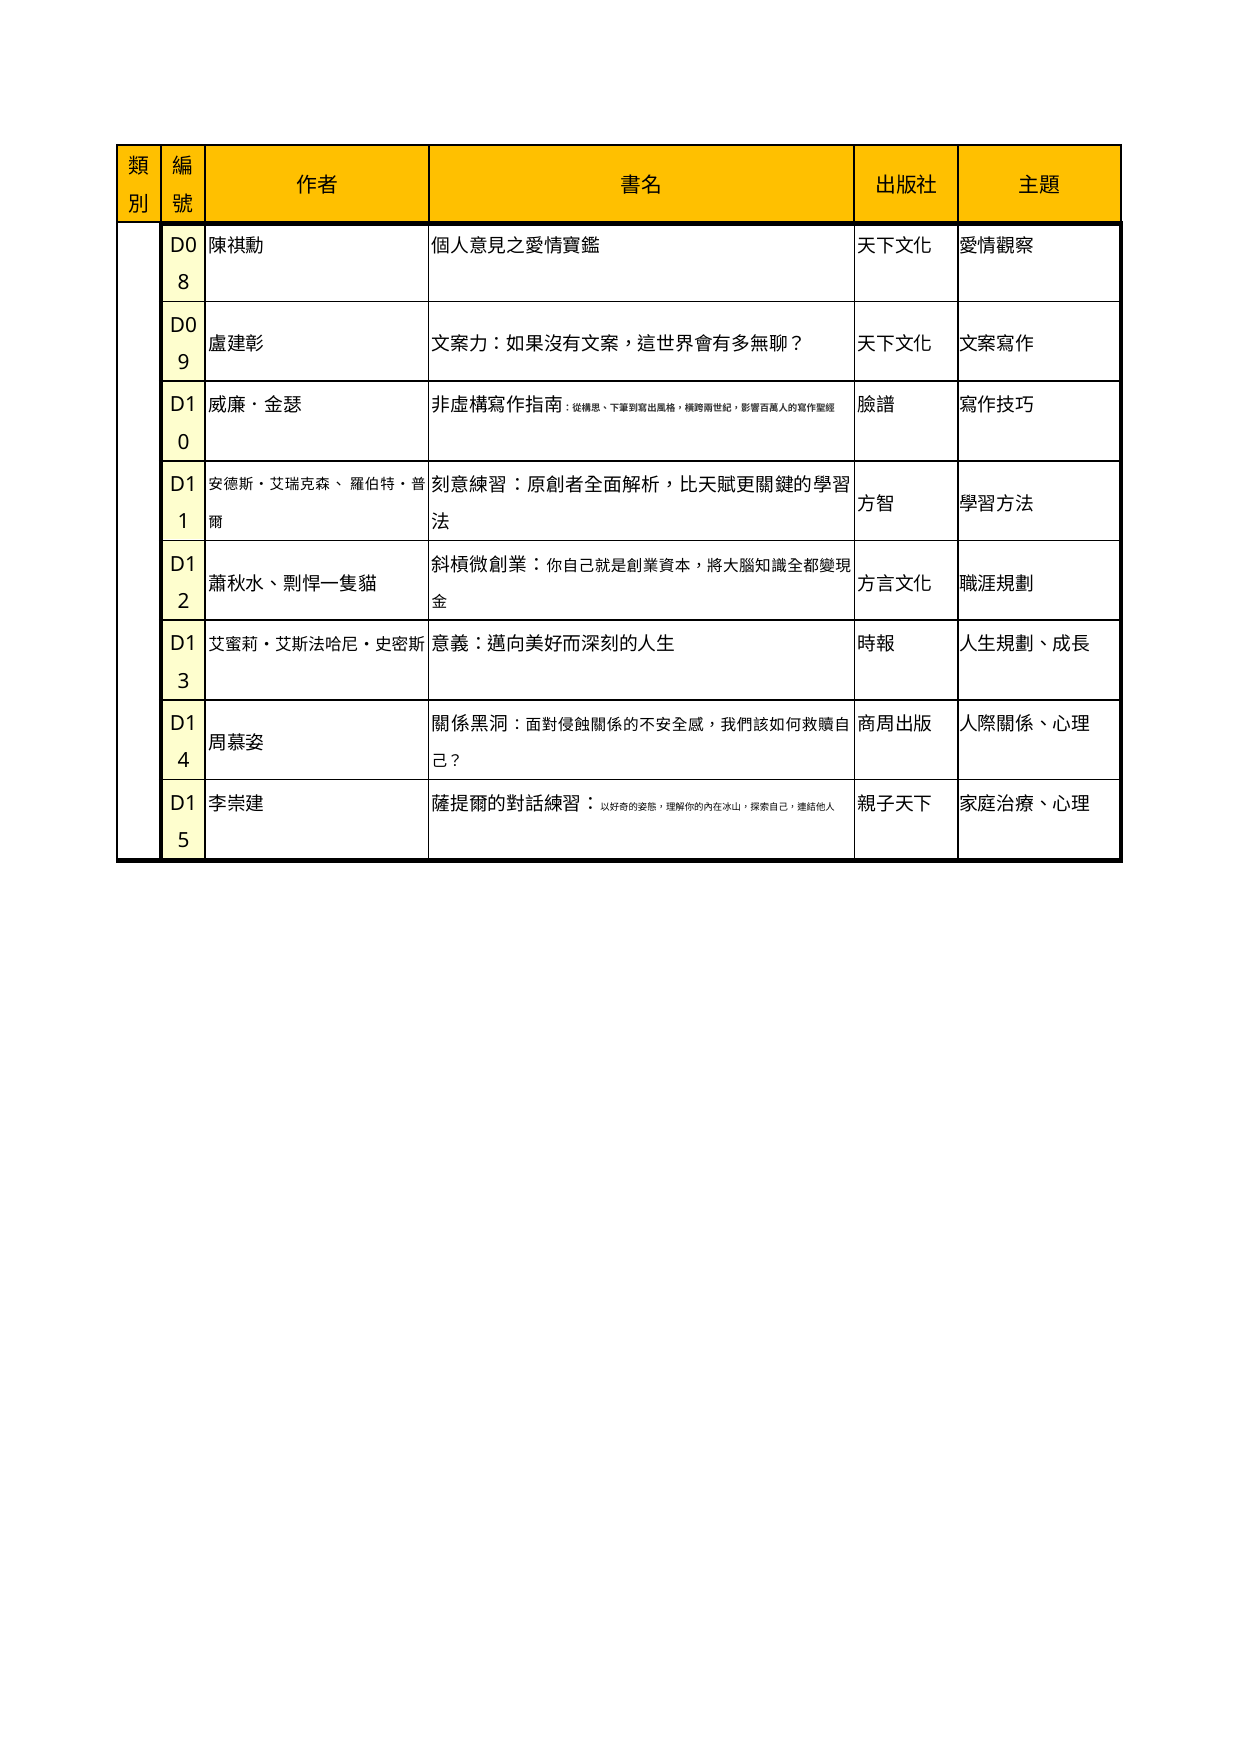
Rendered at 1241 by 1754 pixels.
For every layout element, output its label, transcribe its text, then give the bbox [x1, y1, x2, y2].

table_cell 關係黑洞：面對侵蝕關係的不安全感，我們該如何救贖自己？ [429, 701, 854, 779]
table_cell 文案力：如果沒有文案，這世界會有多無聊？ [429, 302, 854, 380]
table_header 編號 [162, 146, 204, 221]
table_cell 方智 [855, 462, 957, 539]
table_cell 職涯規劃 [959, 541, 1119, 619]
table_cell 商周出版 [855, 701, 957, 779]
table_cell 刻意練習：原創者全面解析，比天賦更關鍵的學習法 [429, 462, 854, 539]
table_cell 意義：邁向美好而深刻的人生 [429, 621, 854, 699]
table_cell 方言文化 [855, 541, 957, 619]
table_cell 斜槓微創業：你自己就是創業資本，將大腦知識全都變現金 [429, 541, 854, 619]
table_cell 非虛構寫作指南：從構思、下筆到寫出風格，橫跨兩世紀，影響百萬人的寫作聖經 [429, 382, 854, 460]
table_cell 人生規劃、成長 [959, 621, 1119, 699]
table_cell D13 [163, 621, 204, 699]
table_cell 文案寫作 [959, 302, 1119, 380]
table_cell 天下文化 [855, 302, 957, 380]
table_cell 盧建彰 [206, 302, 428, 380]
table_header 作者 [206, 146, 428, 221]
table_cell D10 [163, 382, 204, 460]
table_cell 蕭秋水、剽悍一隻貓 [206, 541, 428, 619]
table_cell 李崇建 [206, 780, 428, 858]
table_cell 臉譜 [855, 382, 957, 460]
table_header 類別 [118, 146, 160, 221]
table_cell 家庭治療、心理 [959, 780, 1119, 858]
table_header 書名 [430, 146, 853, 221]
table_cell 親子天下 [855, 780, 957, 858]
table_cell 薩提爾的對話練習：以好奇的姿態，理解你的內在冰山，探索自己，連結他人 [429, 780, 854, 858]
table_cell 學習方法 [959, 462, 1119, 539]
table_cell 陳祺勳 [206, 226, 428, 301]
table_cell D08 [163, 226, 204, 301]
table_cell 艾蜜莉‧艾斯法哈尼‧史密斯 [206, 621, 428, 699]
table_cell 天下文化 [855, 226, 957, 301]
table_cell 人際關係、心理 [959, 701, 1119, 779]
table_cell D15 [163, 780, 204, 858]
table_cell 時報 [855, 621, 957, 699]
table_header 主題 [959, 146, 1120, 221]
table_cell D09 [163, 302, 204, 380]
table_header 出版社 [855, 146, 957, 221]
table_cell D12 [163, 541, 204, 619]
table_cell 周慕姿 [206, 701, 428, 779]
table_cell 威廉．金瑟 [206, 382, 428, 460]
table_cell 寫作技巧 [959, 382, 1119, 460]
table_cell D11 [163, 462, 204, 539]
table_cell 愛情觀察 [959, 226, 1119, 301]
table_cell D14 [163, 701, 204, 779]
table_cell 個人意見之愛情寶鑑 [429, 226, 854, 301]
table_cell 安德斯‧艾瑞克森、 羅伯特‧普爾 [206, 462, 428, 539]
